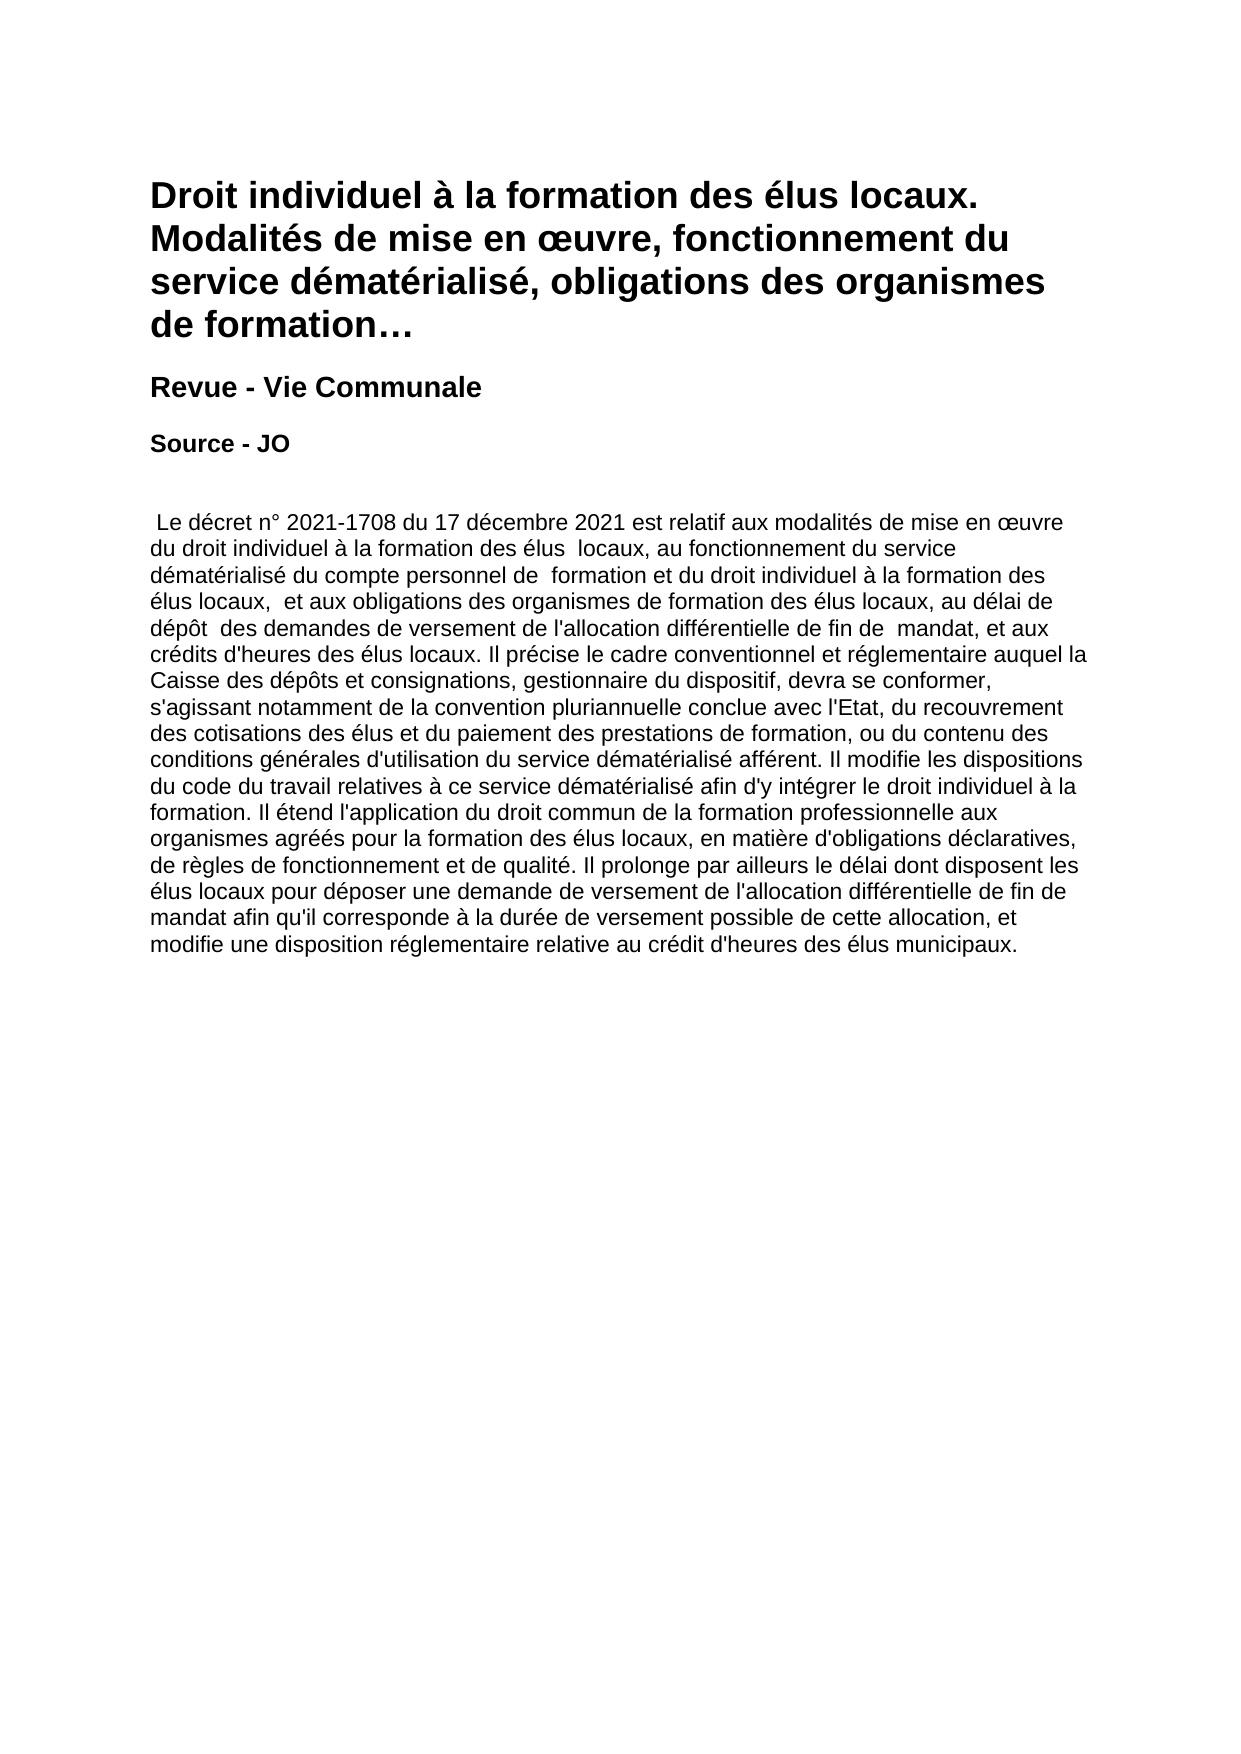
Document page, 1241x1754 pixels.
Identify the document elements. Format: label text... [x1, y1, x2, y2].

text Le décret n° 2021-1708 du 17 décembre 2021 est relatif aux modalités de mise en œuvre du droit individuel à la formation des élus locaux, au fonctionnement du service dématérialisé du compte personnel de formation et du droit individuel à la formation des élus locaux, et aux obligations des organismes de formation des élus locaux, au délai de dépôt des demandes de versement de l'allocation différentielle de fin de mandat, et aux crédits d'heures des élus locaux. Il précise le cadre conventionnel et réglementaire auquel la Caisse des dépôts et consignations, gestionnaire du dispositif, devra se conformer, s'agissant notamment de la convention pluriannuelle conclue avec l'Etat, du recouvrement des cotisations des élus et du paiement des prestations de formation, ou du contenu des conditions générales d'utilisation du service dématérialisé afférent. Il modifie les dispositions du code du travail relatives à ce service dématérialisé afin d'y intégrer le droit individuel à la formation. Il étend l'application du droit commun de la formation professionnelle aux organismes agréés pour la formation des élus locaux, en matière d'obligations déclaratives, de règles de fonctionnement et de qualité. Il prolonge par ailleurs le délai dont disposent les élus locaux pour déposer une demande de versement de l'allocation différentielle de fin de mandat afin qu'il corresponde à la durée de versement possible de cette allocation, et modifie une disposition réglementaire relative au crédit d'heures des élus municipaux. [150, 509, 1090, 957]
subtitle Revue - Vie Communale [150, 370, 1090, 404]
subtitle Source - JO [150, 429, 1090, 458]
subtitle Droit individuel à la formation des élus locaux. Modalités de mise en œuvre, fonctionnement du service dématérialisé, obligations des organismes de formation… [150, 173, 1090, 345]
